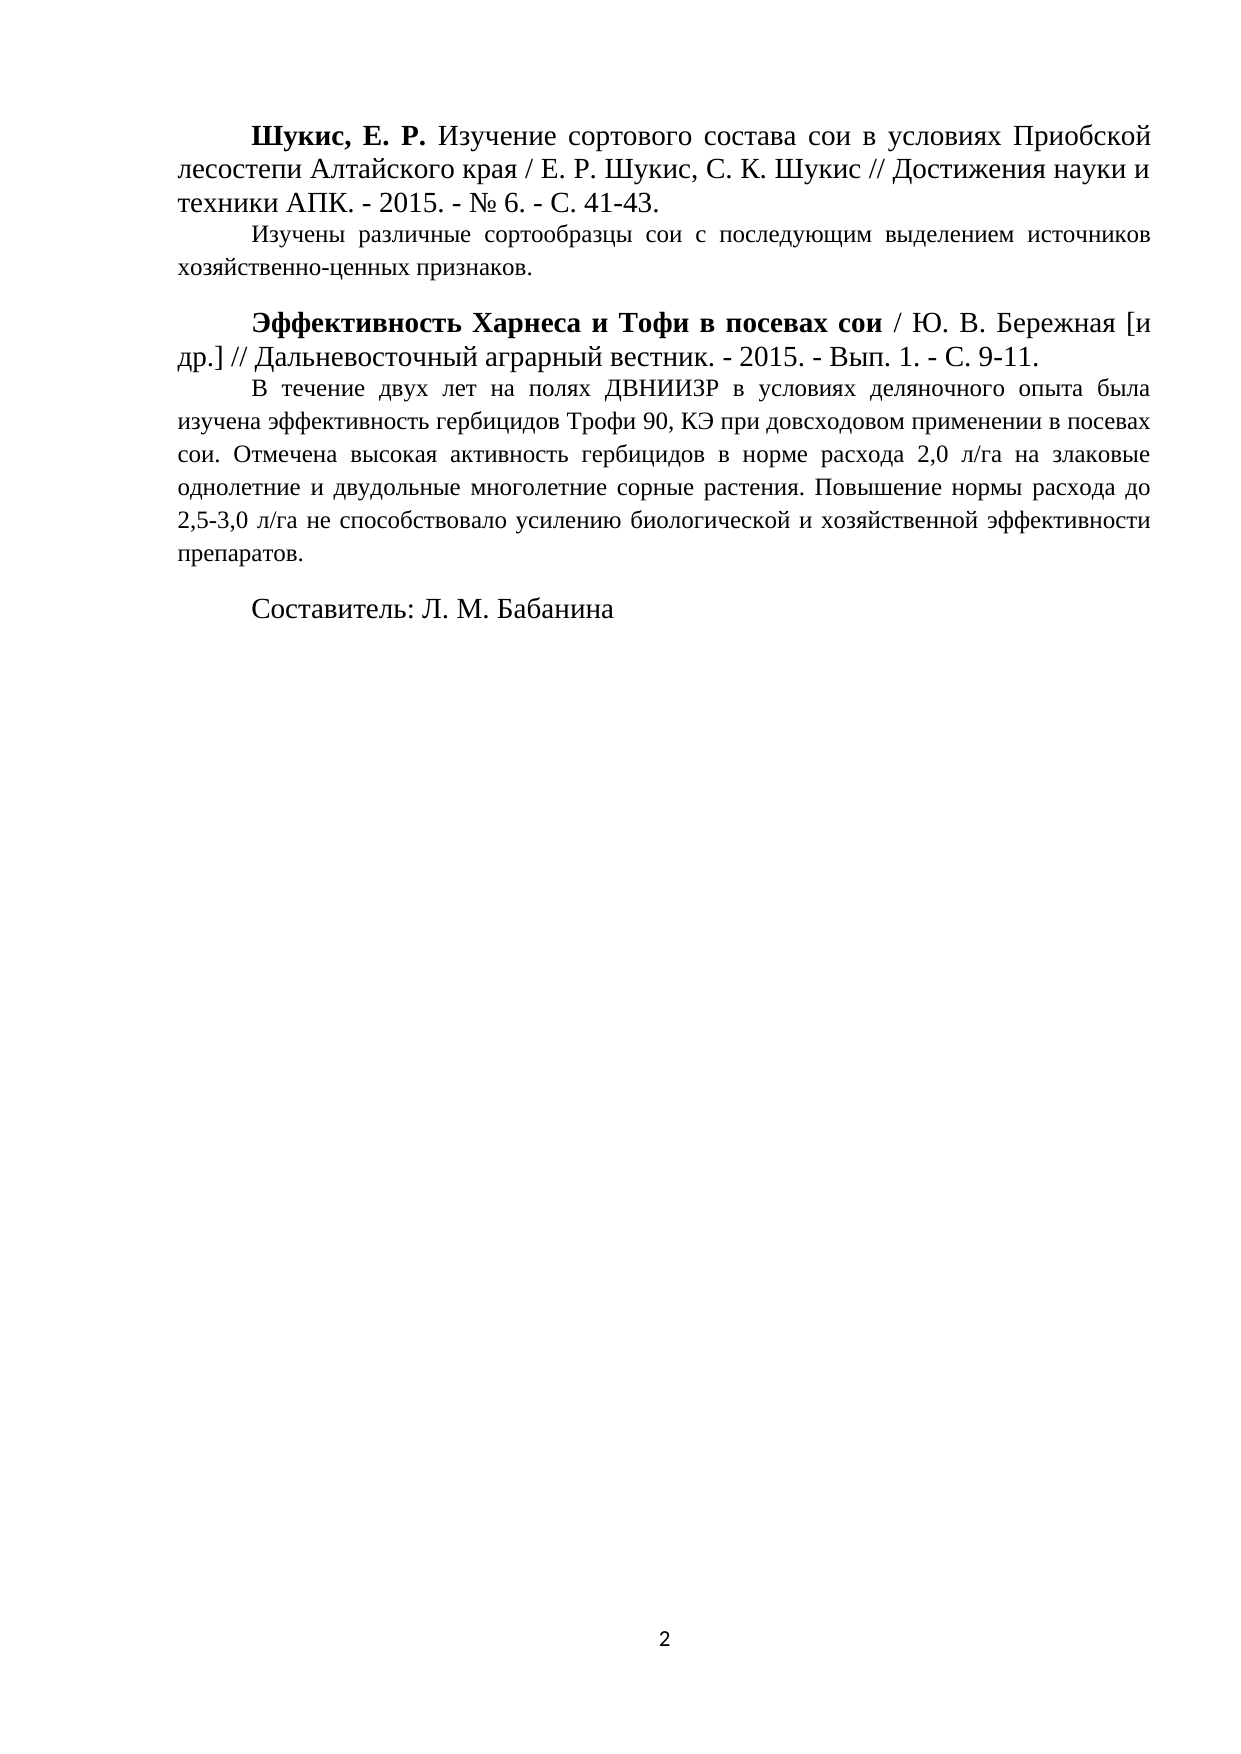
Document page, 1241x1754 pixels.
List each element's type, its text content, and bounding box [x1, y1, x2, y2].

text Изучены различные сортообразцы сои с последующим выделением источников хозяйственно-ценных признаков. [177, 219, 1152, 281]
text Составитель: Л. М. Бабанина [177, 592, 1152, 625]
text Шукис, Е. Р. Изучение сортового состава сои в условиях Приобской лесостепи Алтайского края / Е. Р. Шукис, С. К. Шукис // Достижения науки и техники АПК. - 2015. - № 6. - С. 41-43. [177, 118, 1152, 219]
text Эффективность Харнеса и Тофи в посевах сои / Ю. В. Бережная [и др.] // Дальневосточный аграрный вестник. - 2015. - Вып. 1. - С. 9-11. [177, 306, 1152, 373]
text В течение двух лет на полях ДВНИИЗР в условиях деляночного опыта была изучена эффективность гербицидов Трофи 90, КЭ при довсходовом применении в посевах сои. Отмечена высокая активность гербицидов в норме расхода 2,0 л/га на злаковые однолетние и двудольные многолетние сорные растения. Повышение нормы расхода до 2,5-3,0 л/га не способствовало усилению биологической и хозяйственной эффективности препаратов. [177, 373, 1152, 567]
